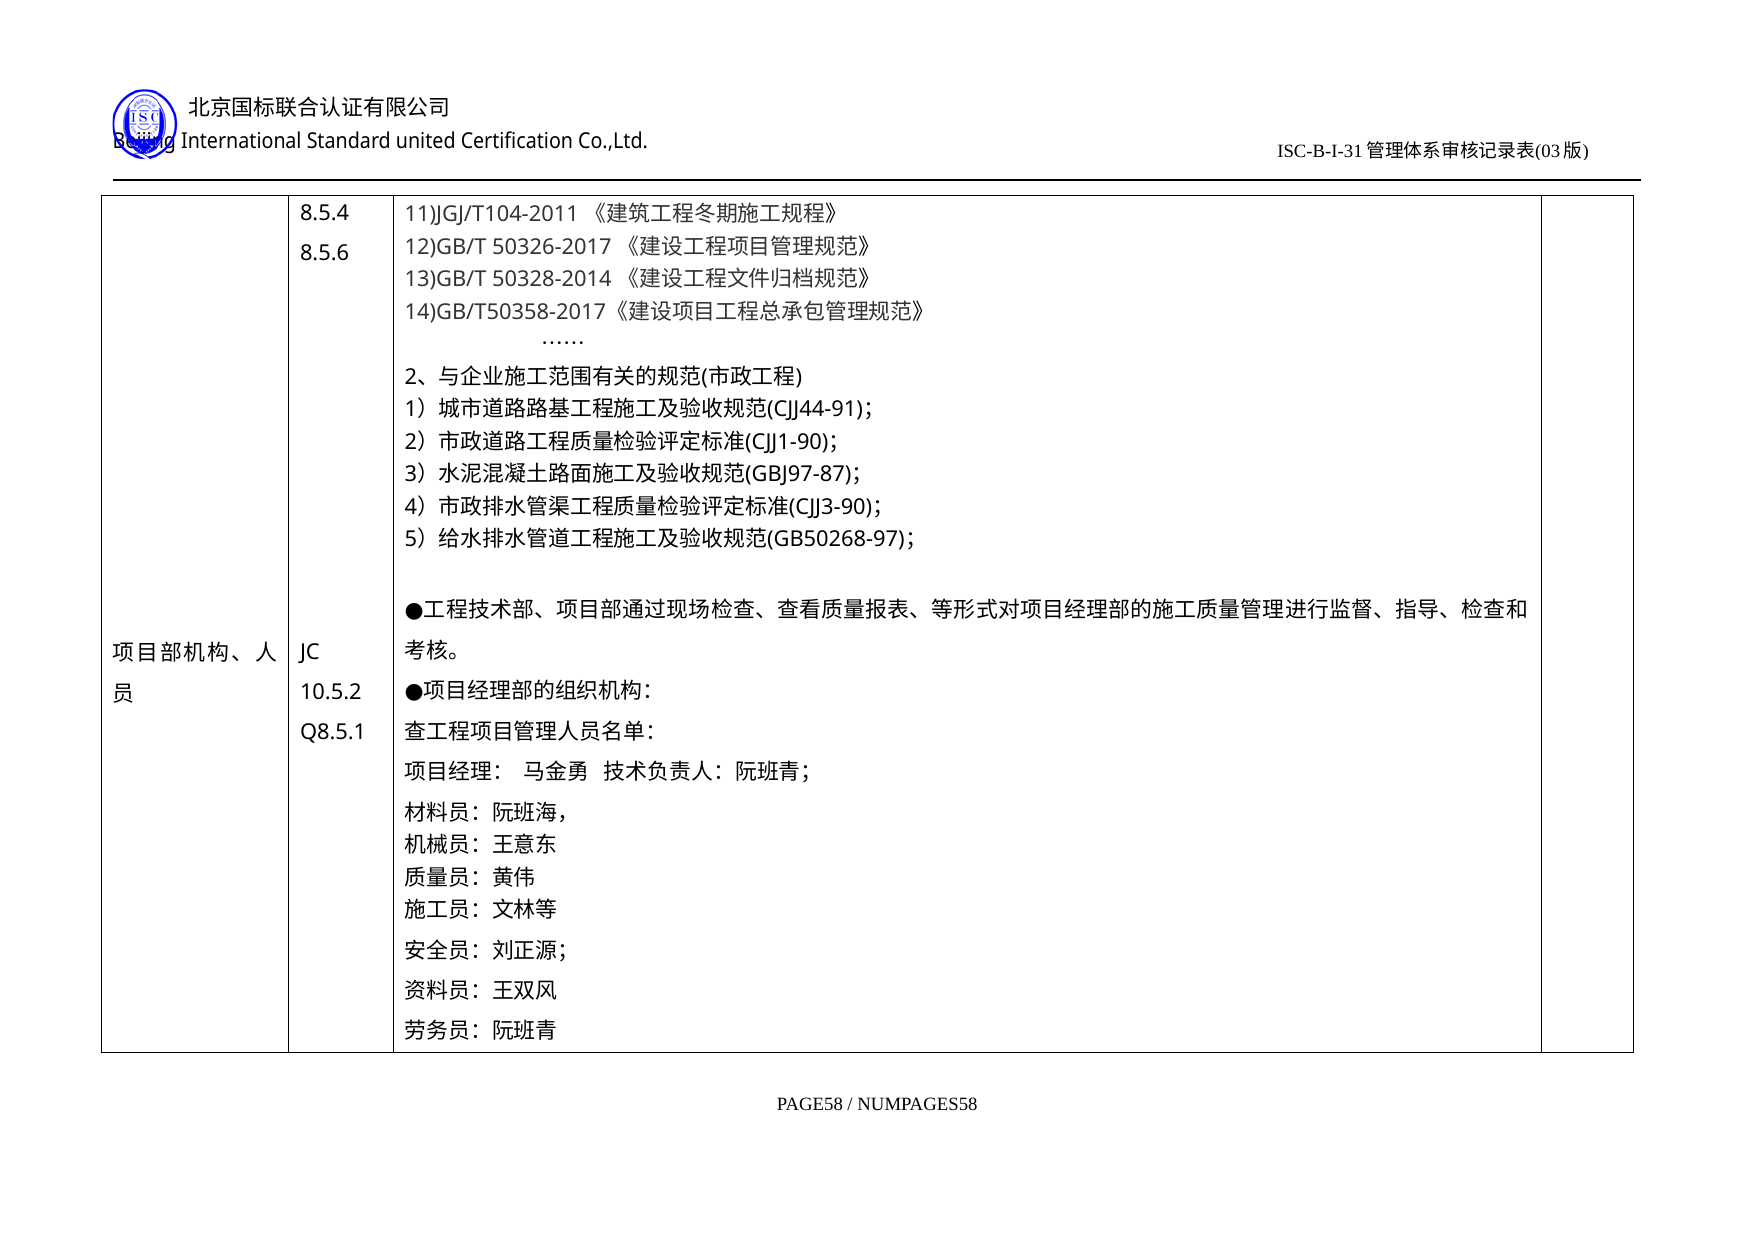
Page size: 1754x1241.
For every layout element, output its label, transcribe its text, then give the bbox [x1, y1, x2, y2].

table_cell [1542, 196, 1633, 1052]
table_cell 工程项目施工质量管理 项目部机构、人员 图纸会审 设计交底 施工组织设计 项目质量策划及审批 施工准备 施工过程质量控制 技术安全交底 施工日志 特殊过程关键过程确认 在建项目涉及的特殊过程的确认 工程标识和防护 工程移交、防护、保修服务 [102, 196, 288, 1052]
picture [112, 89, 180, 158]
